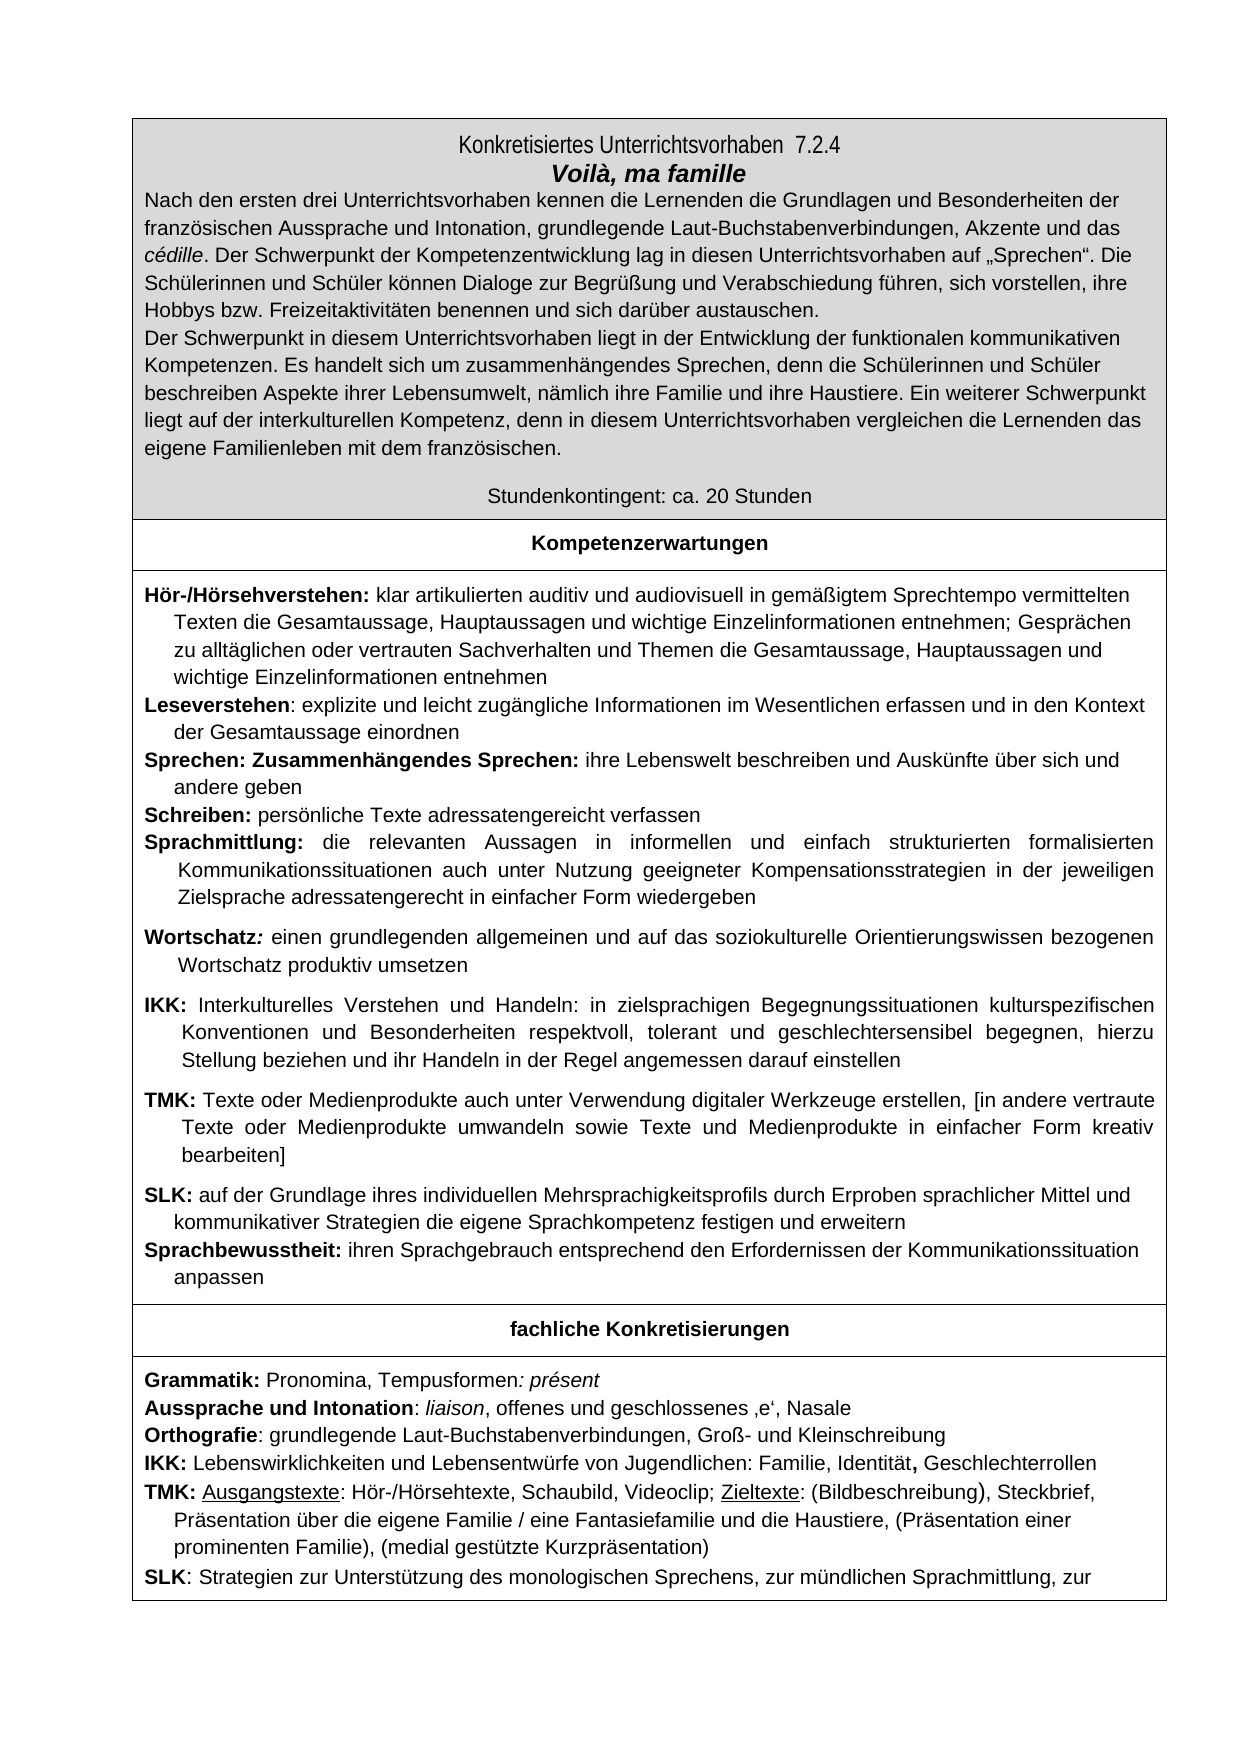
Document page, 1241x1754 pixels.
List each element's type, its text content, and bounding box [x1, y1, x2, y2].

table_cell Hör-/Hörsehverstehen: klar artikulierten auditiv und audiovisuell in gemäßigtem Sprechtempo vermittelten Texten die Gesamtaussage, Hauptaussagen und wichtige Einzelinformationen entnehmen; Gesprächen zu alltäglichen oder vertrauten Sachverhalten und Themen die Gesamtaussage, Hauptaussagen und wichtige Einzelinformationen entnehmen Leseverstehen: explizite und leicht zugängliche Informationen im Wesentlichen erfassen und in den Kontext der Gesamtaussage einordnen Sprechen: Zusammenhängendes Sprechen: ihre Lebenswelt beschreiben und Auskünfte über sich und andere geben Schreiben: persönliche Texte adressatengereicht verfassen Sprachmittlung: die relevanten Aussagen in informellen und einfach strukturierten formalisierten Kommunikationssituationen auch unter Nutzung geeigneter Kompensationsstrategien in der jeweiligen Zielsprache adressatengerecht in einfacher Form wiedergeben Wortschatz: einen grundlegenden allgemeinen und auf das soziokulturelle Orientierungswissen bezogenen Wortschatz produktiv umsetzen IKK: Interkulturelles Verstehen und Handeln: in zielsprachigen Begegnungssituationen kulturspezifischen Konventionen und Besonderheiten respektvoll, tolerant und geschlechtersensibel begegnen, hierzu Stellung beziehen und ihr Handeln in der Regel angemessen darauf einstellen TMK: Texte oder Medienprodukte auch unter Verwendung digitaler Werkzeuge erstellen, [in andere vertraute Texte oder Medienprodukte umwandeln sowie Texte und Medienprodukte in einfacher Form kreativ bearbeiten] SLK: auf der Grundlage ihres individuellen Mehrsprachigkeitsprofils durch Erproben sprachlicher Mittel und kommunikativer Strategien die eigene Sprachkompetenz festigen und erweitern Sprachbewusstheit: ihren Sprachgebrauch entsprechend den Erfordernissen der Kommunikationssituation anpassen [133, 571, 1166, 1304]
table_cell fachliche Konkretisierungen [133, 1305, 1166, 1356]
table_header Konkretisiertes Unterrichtsvorhaben 7.2.4 Voilà, ma famille Nach den ersten drei Unterrichtsvorhaben kennen die Lernenden die Grundlagen und Besonderheiten der französischen Aussprache und Intonation, grundlegende Laut-Buchstabenverbindungen, Akzente und das cédille. Der Schwerpunkt der Kompetenzentwicklung lag in diesen Unterrichtsvorhaben auf „Sprechen“. Die Schülerinnen und Schüler können Dialoge zur Begrüßung und Verabschiedung führen, sich vorstellen, ihre Hobbys bzw. Freizeitaktivitäten benennen und sich darüber austauschen. Der Schwerpunkt in diesem Unterrichtsvorhaben liegt in der Entwicklung der funktionalen kommunikativen Kompetenzen. Es handelt sich um zusammenhängendes Sprechen, denn die Schülerinnen und Schüler beschreiben Aspekte ihrer Lebensumwelt, nämlich ihre Familie und ihre Haustiere. Ein weiterer Schwerpunkt liegt auf der interkulturellen Kompetenz, denn in diesem Unterrichtsvorhaben vergleichen die Lernenden das eigene Familienleben mit dem französischen. Stundenkontingent: ca. 20 Stunden [133, 119, 1166, 519]
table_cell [133, 1357, 1166, 1600]
table_cell Kompetenzerwartungen [133, 520, 1166, 570]
